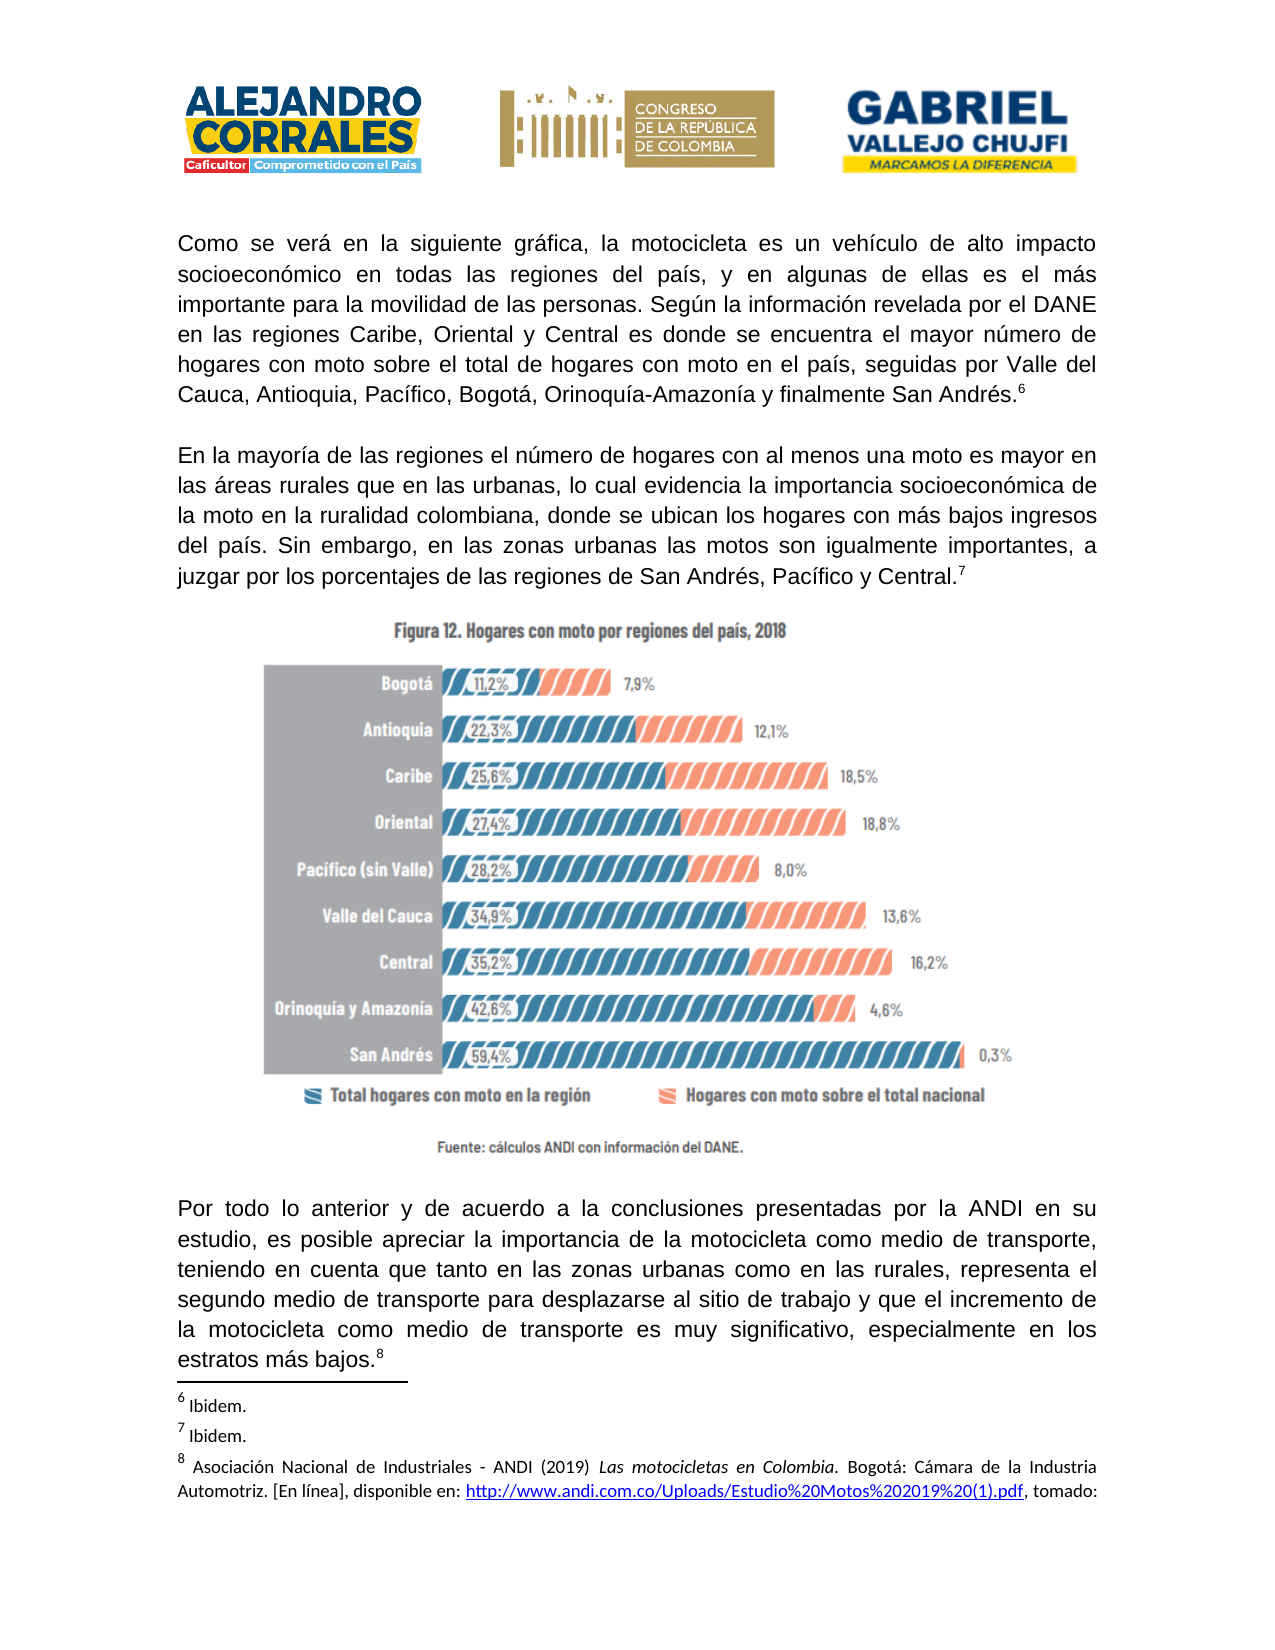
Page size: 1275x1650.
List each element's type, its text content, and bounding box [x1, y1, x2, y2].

text Por todo lo anterior y de acuerdo a la conclusiones presentadas por la ANDI en su estudio, es posible apreciar la importancia de la motocicleta como medio de transporte, teniendo en cuenta que tanto en las zonas urbanas como en las rurales, representa el segundo medio de transporte para desplazarse al sitio de trabajo y que el incremento de la motocicleta como medio de transporte es muy significativo, especialmente en los estratos más bajos. [177, 1195, 1098, 1373]
picture [496, 82, 779, 176]
text En la mayoría de las regiones el número de hogares con al menos una moto es mayor en las áreas rurales que en las urbanas, lo cual evidencia la importancia socioeconómica de la moto en la ruralidad colombiana, donde se ubican los hogares con más bajos ingresos del país. Sin embargo, en las zonas urbanas las motos son igualmente importantes, a juzgar por los porcentajes de las regiones de San Andrés, Pacífico y Central. [177, 442, 1098, 589]
text Como se verá en la siguiente gráfica, la motocicleta es un vehículo de alto impacto socioeconómico en todas las regiones del país, y en algunas de ellas es el más importante para la movilidad de las personas. Según la información revelada por el DANE en las regiones Caribe, Oriental y Central es donde se encuentra el mayor número de hogares con moto sobre el total de hogares con moto en el país, seguidas por Valle del Cauca, Antioquia, Pacífico, Bogotá, Orinoquía-Amazonía y finalmente San Andrés. [177, 230, 1098, 408]
picture [822, 81, 1098, 176]
picture [177, 73, 427, 176]
picture [257, 619, 1018, 1161]
